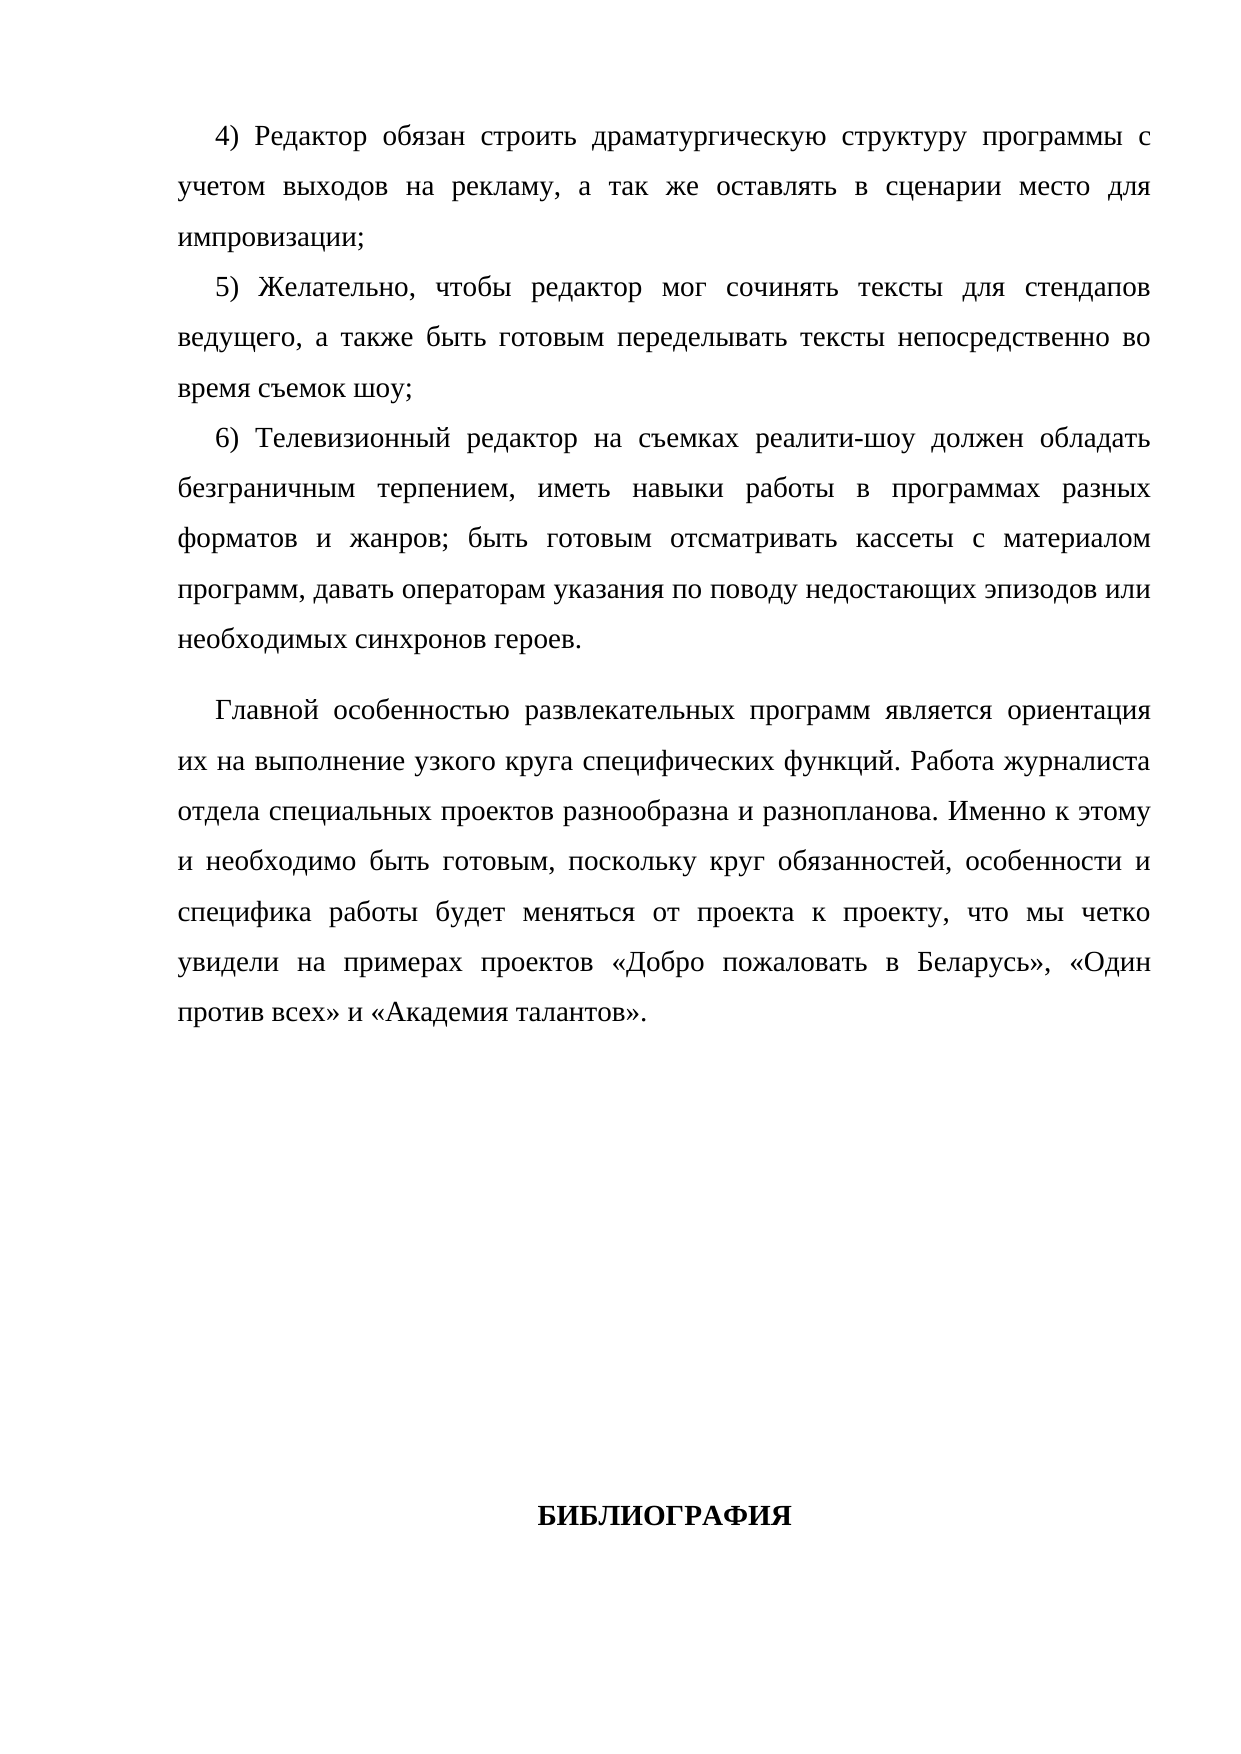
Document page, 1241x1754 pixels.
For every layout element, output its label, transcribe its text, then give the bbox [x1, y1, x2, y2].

text 6) Телевизионный редактор на съемках реалити-шоу должен обладать безграничным терпением, иметь навыки работы в программах разных форматов и жанров; быть готовым отсматривать кассеты с материалом программ, давать операторам указания по поводу недостающих эпизодов или необходимых синхронов героев. [177, 420, 1152, 655]
text БИБЛИОГРАФИЯ [177, 1498, 1152, 1531]
text 5) Желательно, чтобы редактор мог сочинять тексты для стендапов ведущего, а также быть готовым переделывать тексты непосредственно во время съемок шоу; [177, 269, 1152, 403]
text Главной особенностью развлекательных программ является ориентация их на выполнение узкого круга специфических функций. Работа журналиста отдела специальных проектов разнообразна и разнопланова. Именно к этому и необходимо быть готовым, поскольку круг обязанностей, особенности и специфика работы будет меняться от проекта к проекту, что мы четко увидели на примерах проектов «Добро пожаловать в Беларусь», «Один против всех» и «Академия талантов». [177, 692, 1152, 1028]
text 4) Редактор обязан строить драматургическую структуру программы с учетом выходов на рекламу, а так же оставлять в сценарии место для импровизации; [177, 118, 1152, 252]
